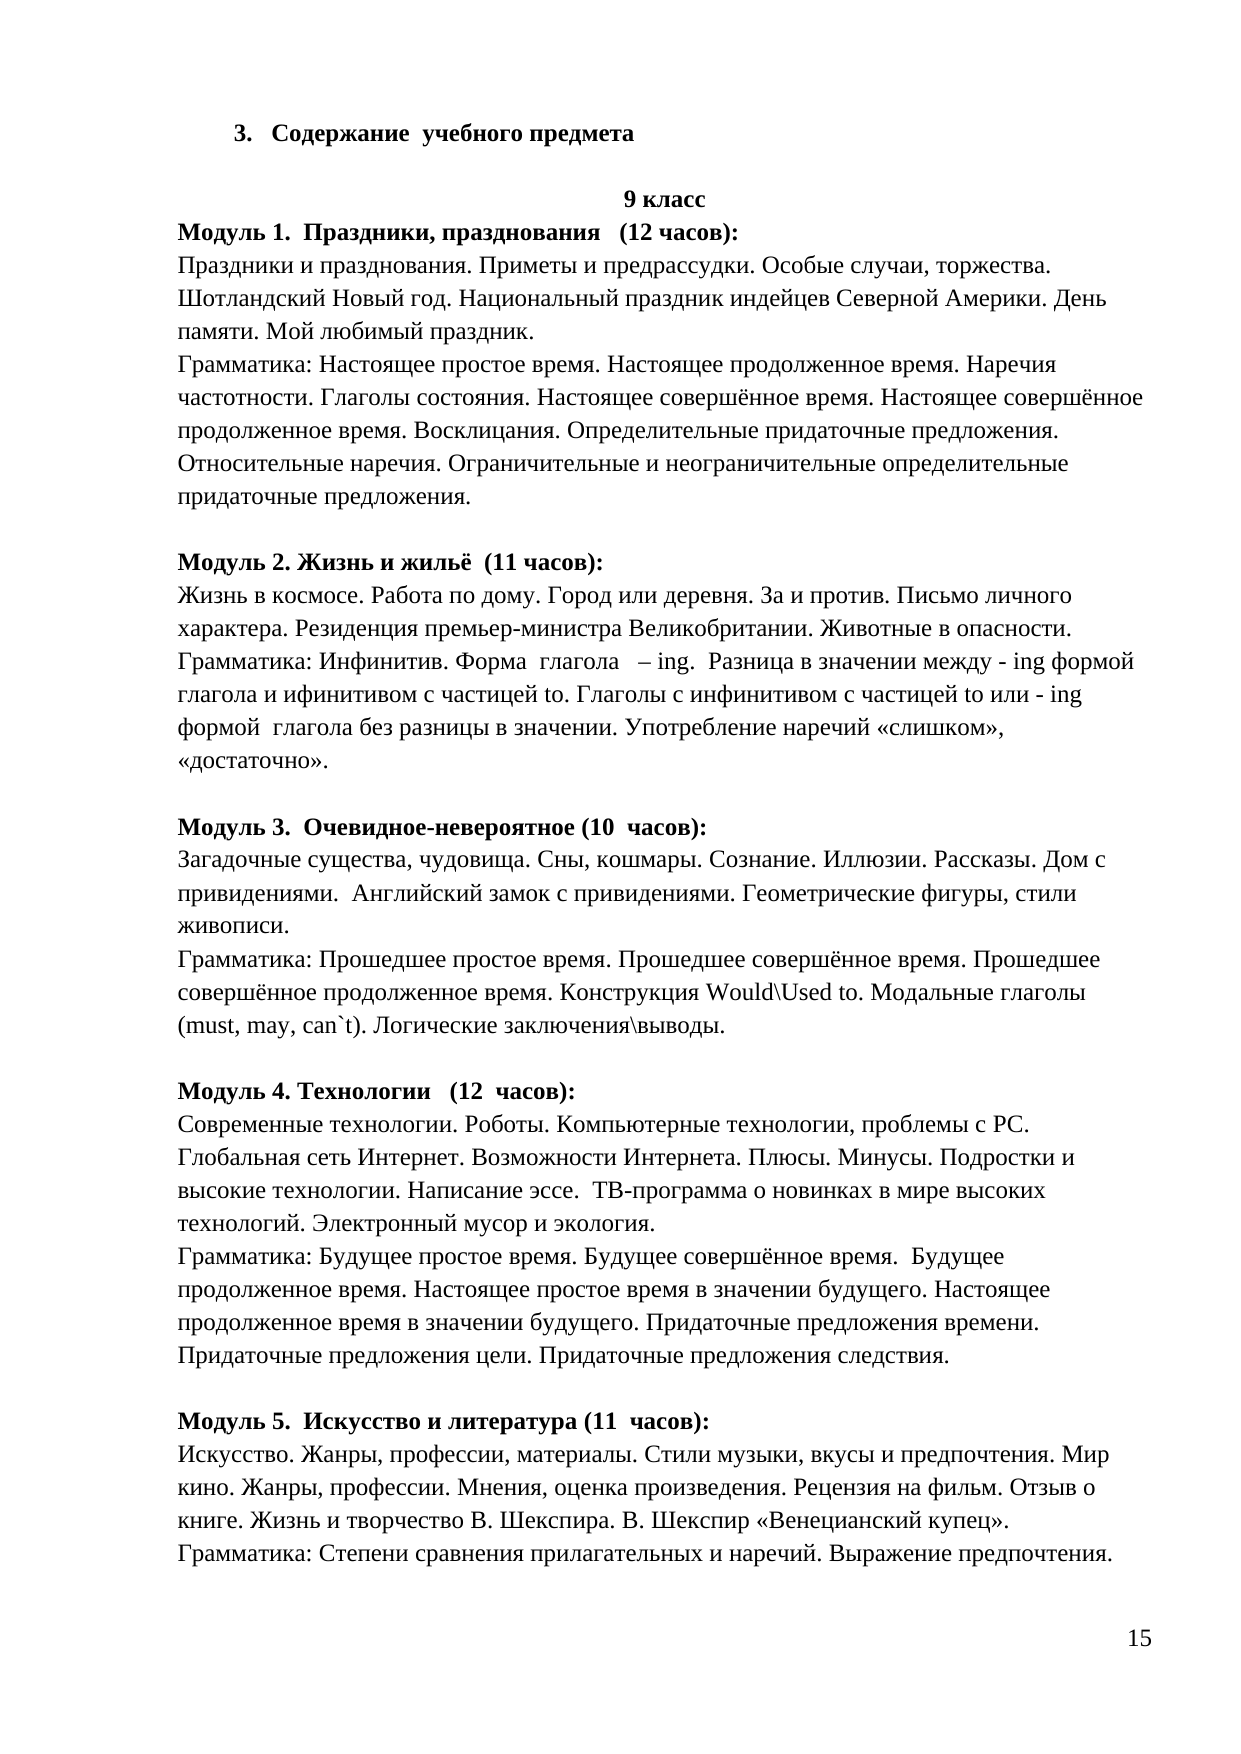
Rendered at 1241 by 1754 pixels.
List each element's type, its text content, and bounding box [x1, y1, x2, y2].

text Модуль 1. Праздники, празднования (12 часов): [177, 217, 1152, 246]
text Грамматика: Степени сравнения прилагательных и наречий. Выражение предпочтения. [177, 1538, 1152, 1567]
list Содержание учебного предмета [233, 118, 1152, 147]
text Грамматика: Инфинитив. Форма глагола – ing. Разница в значении между - ing формой глагола и ифинитивом с частицей to. Глаголы с инфинитивом с частицей to или - ing формой глагола без разницы в значении. Употребление наречий «слишком», «достаточно». [177, 646, 1152, 774]
text Загадочные существа, чудовища. Сны, кошмары. Сознание. Иллюзии. Рассказы. Дом с привидениями. Английский замок с привидениями. Геометрические фигуры, стили живописи. [177, 844, 1152, 939]
text Современные технологии. Роботы. Компьютерные технологии, проблемы с PC. Глобальная сеть Интернет. Возможности Интернета. Плюсы. Минусы. Подростки и высокие технологии. Написание эссе. ТВ-программа о новинках в мире высоких технологий. Электронный мусор и экология. [177, 1109, 1152, 1237]
text Грамматика: Прошедшее простое время. Прошедшее совершённое время. Прошедшее совершённое продолженное время. Конструкция Would\Used to. Модальные глаголы (must, may, can`t). Логические заключения\выводы. [177, 944, 1152, 1038]
text Грамматика: Настоящее простое время. Настоящее продолженное время. Наречия частотности. Глаголы состояния. Настоящее совершённое время. Настоящее совершённое продолженное время. Восклицания. Определительные придаточные предложения. Относительные наречия. Ограничительные и неограничительные определительные придаточные предложения. [177, 349, 1152, 510]
text Грамматика: Будущее простое время. Будущее совершённое время. Будущее продолженное время. Настоящее простое время в значении будущего. Настоящее продолженное время в значении будущего. Придаточные предложения времени. Придаточные предложения цели. Придаточные предложения следствия. [177, 1241, 1152, 1369]
text Искусство. Жанры, профессии, материалы. Стили музыки, вкусы и предпочтения. Мир кино. Жанры, профессии. Мнения, оценка произведения. Рецензия на фильм. Отзыв о книге. Жизнь и творчество В. Шекспира. В. Шекспир «Венецианский купец». [177, 1439, 1152, 1534]
text Жизнь в космосе. Работа по дому. Город или деревня. За и против. Письмо личного характера. Резиденция премьер-министра Великобритании. Животные в опасности. [177, 580, 1152, 642]
text Модуль 2. Жизнь и жильё (11 часов): [177, 547, 1152, 576]
text Модуль 4. Технологии (12 часов): [177, 1076, 1152, 1104]
text Модуль 3. Очевидное-невероятное (10 часов): [177, 812, 1152, 840]
text Праздники и празднования. Приметы и предрассудки. Особые случаи, торжества. Шотландский Новый год. Национальный праздник индейцев Северной Америки. День памяти. Мой любимый праздник. [177, 250, 1152, 345]
text 9 класс [177, 184, 1152, 213]
text Модуль 5. Искусство и литература (11 часов): [177, 1406, 1152, 1435]
